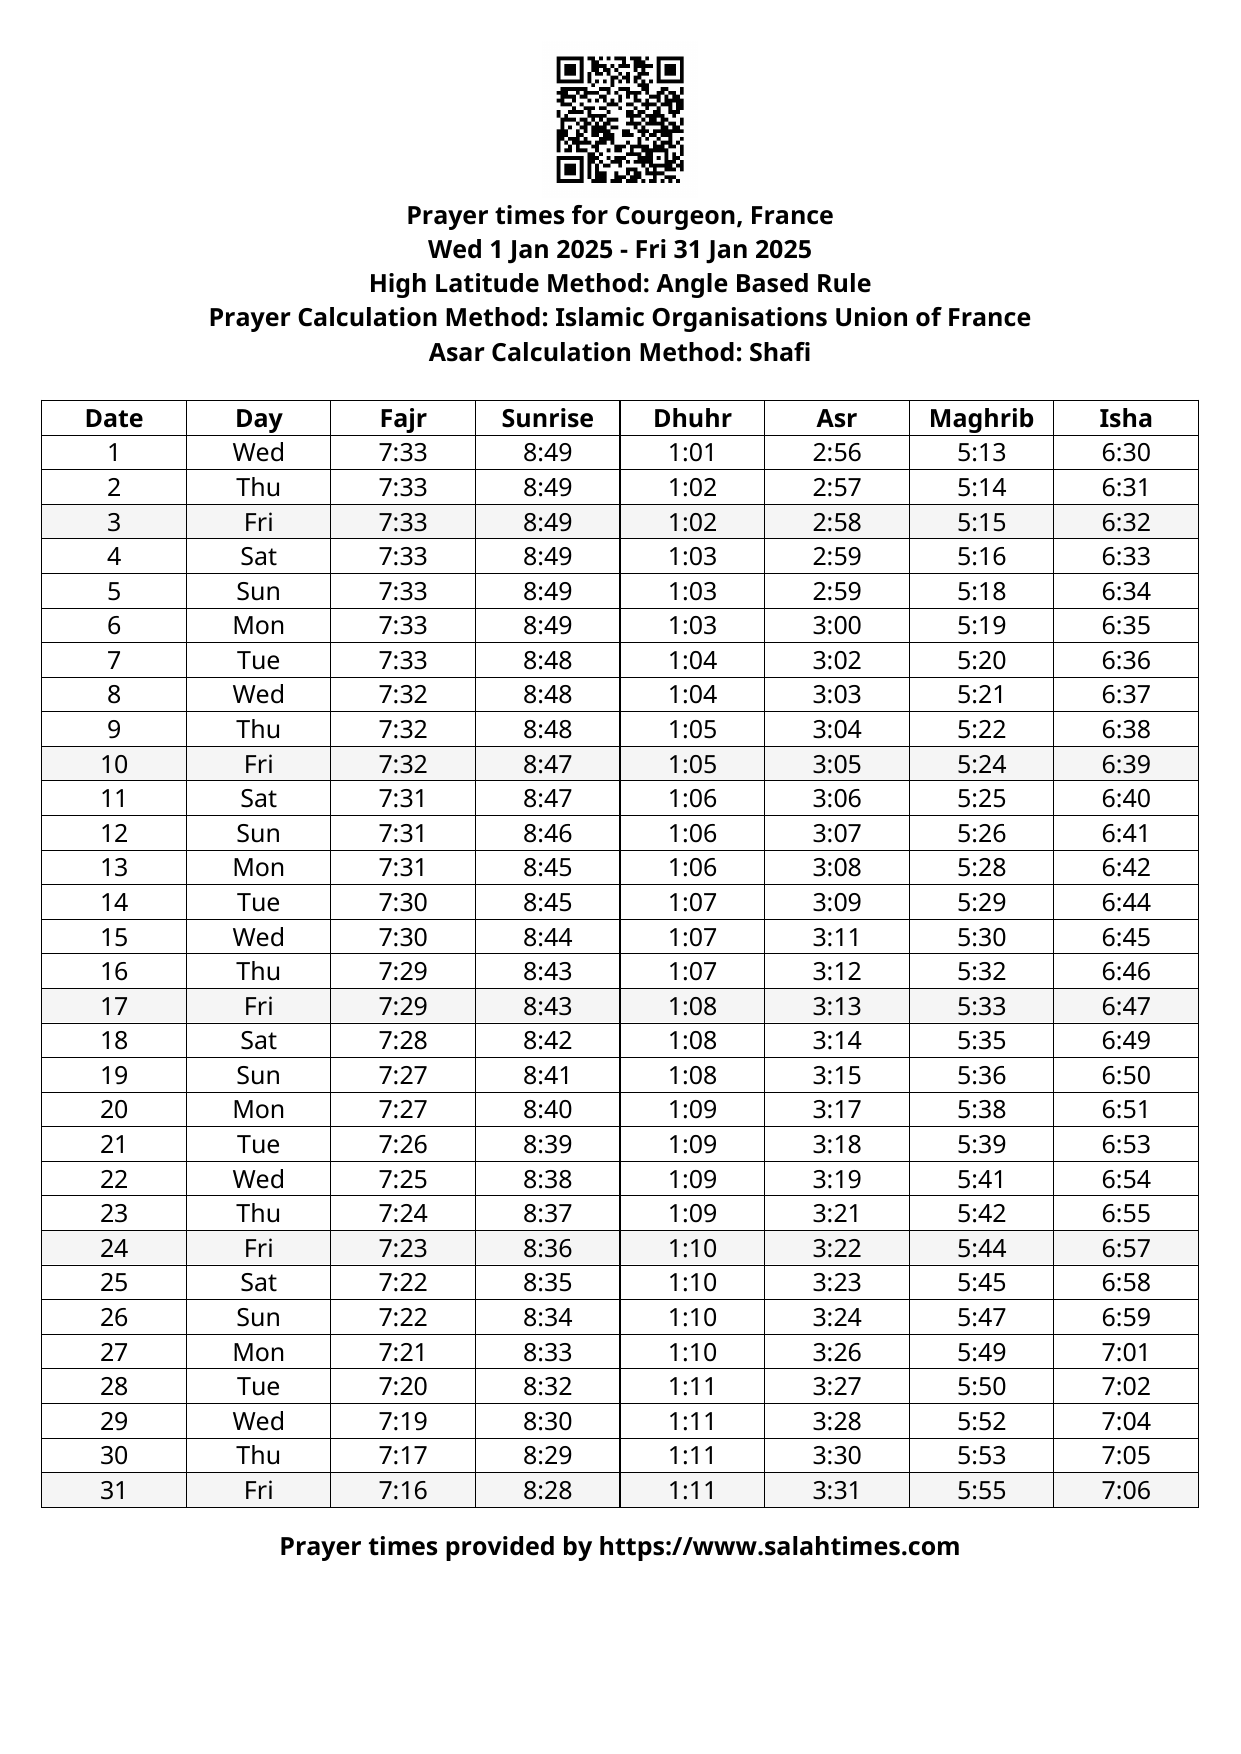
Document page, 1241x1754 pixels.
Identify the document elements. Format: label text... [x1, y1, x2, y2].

table_cell 8:32 [476, 1369, 619, 1403]
text Prayer times for Courgeon, France [42, 198, 1198, 232]
table_cell Mon [187, 1093, 330, 1126]
table_cell 3:19 [765, 1162, 909, 1195]
table_cell 26 [42, 1300, 186, 1334]
table_cell Tue [187, 643, 330, 677]
table_cell 1:10 [621, 1335, 764, 1368]
table_header Fajr [331, 401, 475, 434]
table_cell 7:33 [331, 643, 475, 677]
table_cell 7:31 [331, 816, 475, 849]
table_cell Thu [187, 1439, 330, 1472]
table_cell 7:31 [331, 851, 475, 884]
table_cell Sat [187, 1266, 330, 1299]
table_cell 4 [42, 539, 186, 573]
table_cell 3:04 [765, 712, 909, 746]
table_cell 6:36 [1054, 643, 1198, 677]
table_cell 6:55 [1054, 1196, 1198, 1230]
table_cell 8:29 [476, 1439, 619, 1472]
table_cell Wed [187, 920, 330, 953]
table_cell Tue [187, 1369, 330, 1403]
table_cell Thu [187, 1196, 330, 1230]
table_cell 3:12 [765, 954, 909, 988]
table_cell 7:33 [331, 609, 475, 642]
table_cell 8:45 [476, 885, 619, 919]
table_cell 6:51 [1054, 1093, 1198, 1126]
table_cell 1:11 [621, 1473, 764, 1507]
table_cell 7:04 [1054, 1404, 1198, 1437]
table_cell 7:30 [331, 885, 475, 919]
table_cell 8:28 [476, 1473, 619, 1507]
table_cell Fri [187, 505, 330, 538]
table_cell 11 [42, 781, 186, 815]
table_cell 5:24 [910, 747, 1053, 780]
table_cell 5:26 [910, 816, 1053, 849]
table_cell 1:10 [621, 1231, 764, 1264]
table_cell 15 [42, 920, 186, 953]
table_cell 19 [42, 1058, 186, 1092]
table_cell 1:10 [621, 1266, 764, 1299]
table_cell 7:30 [331, 920, 475, 953]
table_cell Tue [187, 1127, 330, 1161]
table_cell 1:11 [621, 1369, 764, 1403]
table_cell 5:45 [910, 1266, 1053, 1299]
table_cell 1:09 [621, 1093, 764, 1126]
table_cell 5:50 [910, 1369, 1053, 1403]
table_cell 8:48 [476, 678, 619, 711]
table_cell 3:28 [765, 1404, 909, 1437]
table_cell 5:38 [910, 1093, 1053, 1126]
table_cell 1:10 [621, 1300, 764, 1334]
table_cell 7:33 [331, 505, 475, 538]
table_cell 10 [42, 747, 186, 780]
table_cell 8:47 [476, 747, 619, 780]
table_cell 8:33 [476, 1335, 619, 1368]
table_cell 5:19 [910, 609, 1053, 642]
table_cell 3:06 [765, 781, 909, 815]
table_cell 7:22 [331, 1266, 475, 1299]
table_cell 1:06 [621, 816, 764, 849]
table_cell 6:35 [1054, 609, 1198, 642]
table_cell 3:02 [765, 643, 909, 677]
table_cell 5:47 [910, 1300, 1053, 1334]
table_cell 3:17 [765, 1093, 909, 1126]
table_cell 1:02 [621, 470, 764, 504]
table_cell 8:49 [476, 539, 619, 573]
table_cell 2:59 [765, 539, 909, 573]
table_cell 1:01 [621, 436, 764, 469]
table_cell 7:21 [331, 1335, 475, 1368]
table_cell 7:27 [331, 1058, 475, 1092]
table_cell 8:43 [476, 989, 619, 1022]
table_cell 5:53 [910, 1439, 1053, 1472]
table_cell 5:42 [910, 1196, 1053, 1230]
table_cell Fri [187, 1231, 330, 1264]
table_cell 13 [42, 851, 186, 884]
table_cell 24 [42, 1231, 186, 1264]
table_cell 6:38 [1054, 712, 1198, 746]
table_cell 1:05 [621, 712, 764, 746]
table_cell 8:48 [476, 712, 619, 746]
table_cell 8:48 [476, 643, 619, 677]
table_header Isha [1054, 401, 1198, 434]
table_cell Mon [187, 609, 330, 642]
table_cell 6:31 [1054, 470, 1198, 504]
table_header Day [187, 401, 330, 434]
table_cell 5:29 [910, 885, 1053, 919]
table_cell 8:44 [476, 920, 619, 953]
table_cell Wed [187, 678, 330, 711]
table_cell 6:57 [1054, 1231, 1198, 1264]
table_cell 6:46 [1054, 954, 1198, 988]
table_cell 3:03 [765, 678, 909, 711]
table_cell 8:49 [476, 436, 619, 469]
table_cell 6:33 [1054, 539, 1198, 573]
table_cell 7:01 [1054, 1335, 1198, 1368]
table_cell 8 [42, 678, 186, 711]
table_cell 1:11 [621, 1439, 764, 1472]
table_cell 3 [42, 505, 186, 538]
table_cell 8:49 [476, 505, 619, 538]
table_cell 3:15 [765, 1058, 909, 1092]
table_cell 1:06 [621, 851, 764, 884]
table_cell 6:58 [1054, 1266, 1198, 1299]
table_cell 8:46 [476, 816, 619, 849]
table_cell 7:33 [331, 574, 475, 607]
table_cell 1:08 [621, 1024, 764, 1057]
table_cell 7:06 [1054, 1473, 1198, 1507]
table_cell 5:28 [910, 851, 1053, 884]
table_cell Fri [187, 747, 330, 780]
table_cell 5 [42, 574, 186, 607]
table_cell 7:29 [331, 954, 475, 988]
text High Latitude Method: Angle Based Rule [42, 266, 1198, 300]
table_cell 8:49 [476, 470, 619, 504]
table_cell 5:22 [910, 712, 1053, 746]
table_cell 8:42 [476, 1024, 619, 1057]
table_cell 7:32 [331, 678, 475, 711]
table_cell 5:36 [910, 1058, 1053, 1092]
table_cell 1:09 [621, 1162, 764, 1195]
table_cell 7:31 [331, 781, 475, 815]
table_cell Thu [187, 712, 330, 746]
table_cell 9 [42, 712, 186, 746]
table_cell Sun [187, 1300, 330, 1334]
table_cell 6:39 [1054, 747, 1198, 780]
table_cell 7:33 [331, 470, 475, 504]
table_cell 1:08 [621, 1058, 764, 1092]
table_cell 1:09 [621, 1196, 764, 1230]
table_cell 1:04 [621, 678, 764, 711]
table_cell 3:08 [765, 851, 909, 884]
table_cell 3:31 [765, 1473, 909, 1507]
table_cell 17 [42, 989, 186, 1022]
table_cell 5:41 [910, 1162, 1053, 1195]
table_cell 8:34 [476, 1300, 619, 1334]
table_cell Tue [187, 885, 330, 919]
table_cell 5:15 [910, 505, 1053, 538]
table_cell 6:53 [1054, 1127, 1198, 1161]
table_cell 5:20 [910, 643, 1053, 677]
table_cell 20 [42, 1093, 186, 1126]
table_cell 5:39 [910, 1127, 1053, 1161]
text Asar Calculation Method: Shafi [42, 334, 1198, 368]
table_cell 3:26 [765, 1335, 909, 1368]
table_cell 5:13 [910, 436, 1053, 469]
table_cell 3:18 [765, 1127, 909, 1161]
table_cell 3:27 [765, 1369, 909, 1403]
table_cell 3:21 [765, 1196, 909, 1230]
table_cell 7:26 [331, 1127, 475, 1161]
table_cell 30 [42, 1439, 186, 1472]
table_cell 6:42 [1054, 851, 1198, 884]
table_cell 23 [42, 1196, 186, 1230]
table_cell 21 [42, 1127, 186, 1161]
table_cell 8:38 [476, 1162, 619, 1195]
table_cell 6:32 [1054, 505, 1198, 538]
table_cell 1:04 [621, 643, 764, 677]
table_cell 2:59 [765, 574, 909, 607]
table_cell 1:09 [621, 1127, 764, 1161]
table_cell 2:57 [765, 470, 909, 504]
table_cell 7:20 [331, 1369, 475, 1403]
table_header Maghrib [910, 401, 1053, 434]
table_cell 1:05 [621, 747, 764, 780]
table_cell 6:44 [1054, 885, 1198, 919]
table_cell 3:11 [765, 920, 909, 953]
table_cell 8:49 [476, 609, 619, 642]
table_cell 3:07 [765, 816, 909, 849]
table_cell 6:45 [1054, 920, 1198, 953]
table_cell 3:05 [765, 747, 909, 780]
table_header Asr [765, 401, 909, 434]
table_cell 31 [42, 1473, 186, 1507]
text Prayer times provided by https://www.salahtimes.com [42, 1528, 1198, 1563]
table_cell Sun [187, 1058, 330, 1092]
table_cell 6:59 [1054, 1300, 1198, 1334]
table_cell Sat [187, 781, 330, 815]
table_cell 8:30 [476, 1404, 619, 1437]
table_cell Thu [187, 470, 330, 504]
table_cell 29 [42, 1404, 186, 1437]
table_cell 7 [42, 643, 186, 677]
table_cell 7:33 [331, 436, 475, 469]
table_cell 6:37 [1054, 678, 1198, 711]
table_cell 5:21 [910, 678, 1053, 711]
table_cell 6:54 [1054, 1162, 1198, 1195]
table_cell 2 [42, 470, 186, 504]
table_cell 1:07 [621, 885, 764, 919]
table_cell 5:16 [910, 539, 1053, 573]
table_cell 3:30 [765, 1439, 909, 1472]
table_cell 8:35 [476, 1266, 619, 1299]
table_cell 6:30 [1054, 436, 1198, 469]
table_cell 1:03 [621, 609, 764, 642]
table_cell 8:36 [476, 1231, 619, 1264]
table_cell 7:17 [331, 1439, 475, 1472]
table_cell 27 [42, 1335, 186, 1368]
table_cell 5:52 [910, 1404, 1053, 1437]
table_header Date [42, 401, 186, 434]
table_cell 5:25 [910, 781, 1053, 815]
table_cell 6:41 [1054, 816, 1198, 849]
table_cell 1:03 [621, 574, 764, 607]
table_cell 7:05 [1054, 1439, 1198, 1472]
table_cell 7:29 [331, 989, 475, 1022]
table_cell 5:32 [910, 954, 1053, 988]
table_cell 3:13 [765, 989, 909, 1022]
table_cell 25 [42, 1266, 186, 1299]
table_cell 3:14 [765, 1024, 909, 1057]
table_cell Wed [187, 436, 330, 469]
table_cell Fri [187, 989, 330, 1022]
table_header Dhuhr [621, 401, 764, 434]
table_cell 6:34 [1054, 574, 1198, 607]
table_cell Mon [187, 851, 330, 884]
table_cell 5:55 [910, 1473, 1053, 1507]
table_cell 7:25 [331, 1162, 475, 1195]
table_cell 7:16 [331, 1473, 475, 1507]
table_header Sunrise [476, 401, 619, 434]
table_cell 7:23 [331, 1231, 475, 1264]
table_cell 5:18 [910, 574, 1053, 607]
table_cell 1:02 [621, 505, 764, 538]
table_cell Sun [187, 574, 330, 607]
table_cell 28 [42, 1369, 186, 1403]
text Prayer Calculation Method: Islamic Organisations Union of France [42, 300, 1198, 334]
table_cell 8:49 [476, 574, 619, 607]
table_cell 22 [42, 1162, 186, 1195]
table_cell Fri [187, 1473, 330, 1507]
table_cell 8:39 [476, 1127, 619, 1161]
table_cell 6:49 [1054, 1024, 1198, 1057]
table_cell 3:09 [765, 885, 909, 919]
table_cell 1 [42, 436, 186, 469]
table_cell 1:03 [621, 539, 764, 573]
table_cell 16 [42, 954, 186, 988]
table_cell 12 [42, 816, 186, 849]
table_cell 6 [42, 609, 186, 642]
table_cell 7:28 [331, 1024, 475, 1057]
table_cell 1:11 [621, 1404, 764, 1437]
table_cell 3:24 [765, 1300, 909, 1334]
table_cell 3:23 [765, 1266, 909, 1299]
table_cell 6:50 [1054, 1058, 1198, 1092]
table_cell 3:22 [765, 1231, 909, 1264]
table_cell Wed [187, 1404, 330, 1437]
table_cell 8:47 [476, 781, 619, 815]
table_cell Sat [187, 539, 330, 573]
table_cell 5:14 [910, 470, 1053, 504]
table_cell Wed [187, 1162, 330, 1195]
table_cell 7:32 [331, 747, 475, 780]
table_cell 7:24 [331, 1196, 475, 1230]
table_cell 5:30 [910, 920, 1053, 953]
table_cell 2:58 [765, 505, 909, 538]
table_cell 7:02 [1054, 1369, 1198, 1403]
text Wed 1 Jan 2025 - Fri 31 Jan 2025 [42, 232, 1198, 266]
table_cell 7:27 [331, 1093, 475, 1126]
table_cell 3:00 [765, 609, 909, 642]
table_cell 8:41 [476, 1058, 619, 1092]
table_cell 7:32 [331, 712, 475, 746]
table_cell Sat [187, 1024, 330, 1057]
table_cell 6:40 [1054, 781, 1198, 815]
table_cell 8:37 [476, 1196, 619, 1230]
table_cell Mon [187, 1335, 330, 1368]
table_cell 5:33 [910, 989, 1053, 1022]
table_cell Thu [187, 954, 330, 988]
table_cell 7:33 [331, 539, 475, 573]
table_cell 1:08 [621, 989, 764, 1022]
table_cell 18 [42, 1024, 186, 1057]
table_cell 7:19 [331, 1404, 475, 1437]
table_cell 1:07 [621, 920, 764, 953]
table_cell Sun [187, 816, 330, 849]
table_cell 8:45 [476, 851, 619, 884]
table_cell 7:22 [331, 1300, 475, 1334]
table_cell 8:40 [476, 1093, 619, 1126]
table_cell 5:35 [910, 1024, 1053, 1057]
table_cell 5:44 [910, 1231, 1053, 1264]
table_cell 6:47 [1054, 989, 1198, 1022]
picture [542, 41, 699, 198]
table_cell 5:49 [910, 1335, 1053, 1368]
table_cell 1:07 [621, 954, 764, 988]
table_cell 8:43 [476, 954, 619, 988]
table_cell 1:06 [621, 781, 764, 815]
table_cell 2:56 [765, 436, 909, 469]
table_cell 14 [42, 885, 186, 919]
